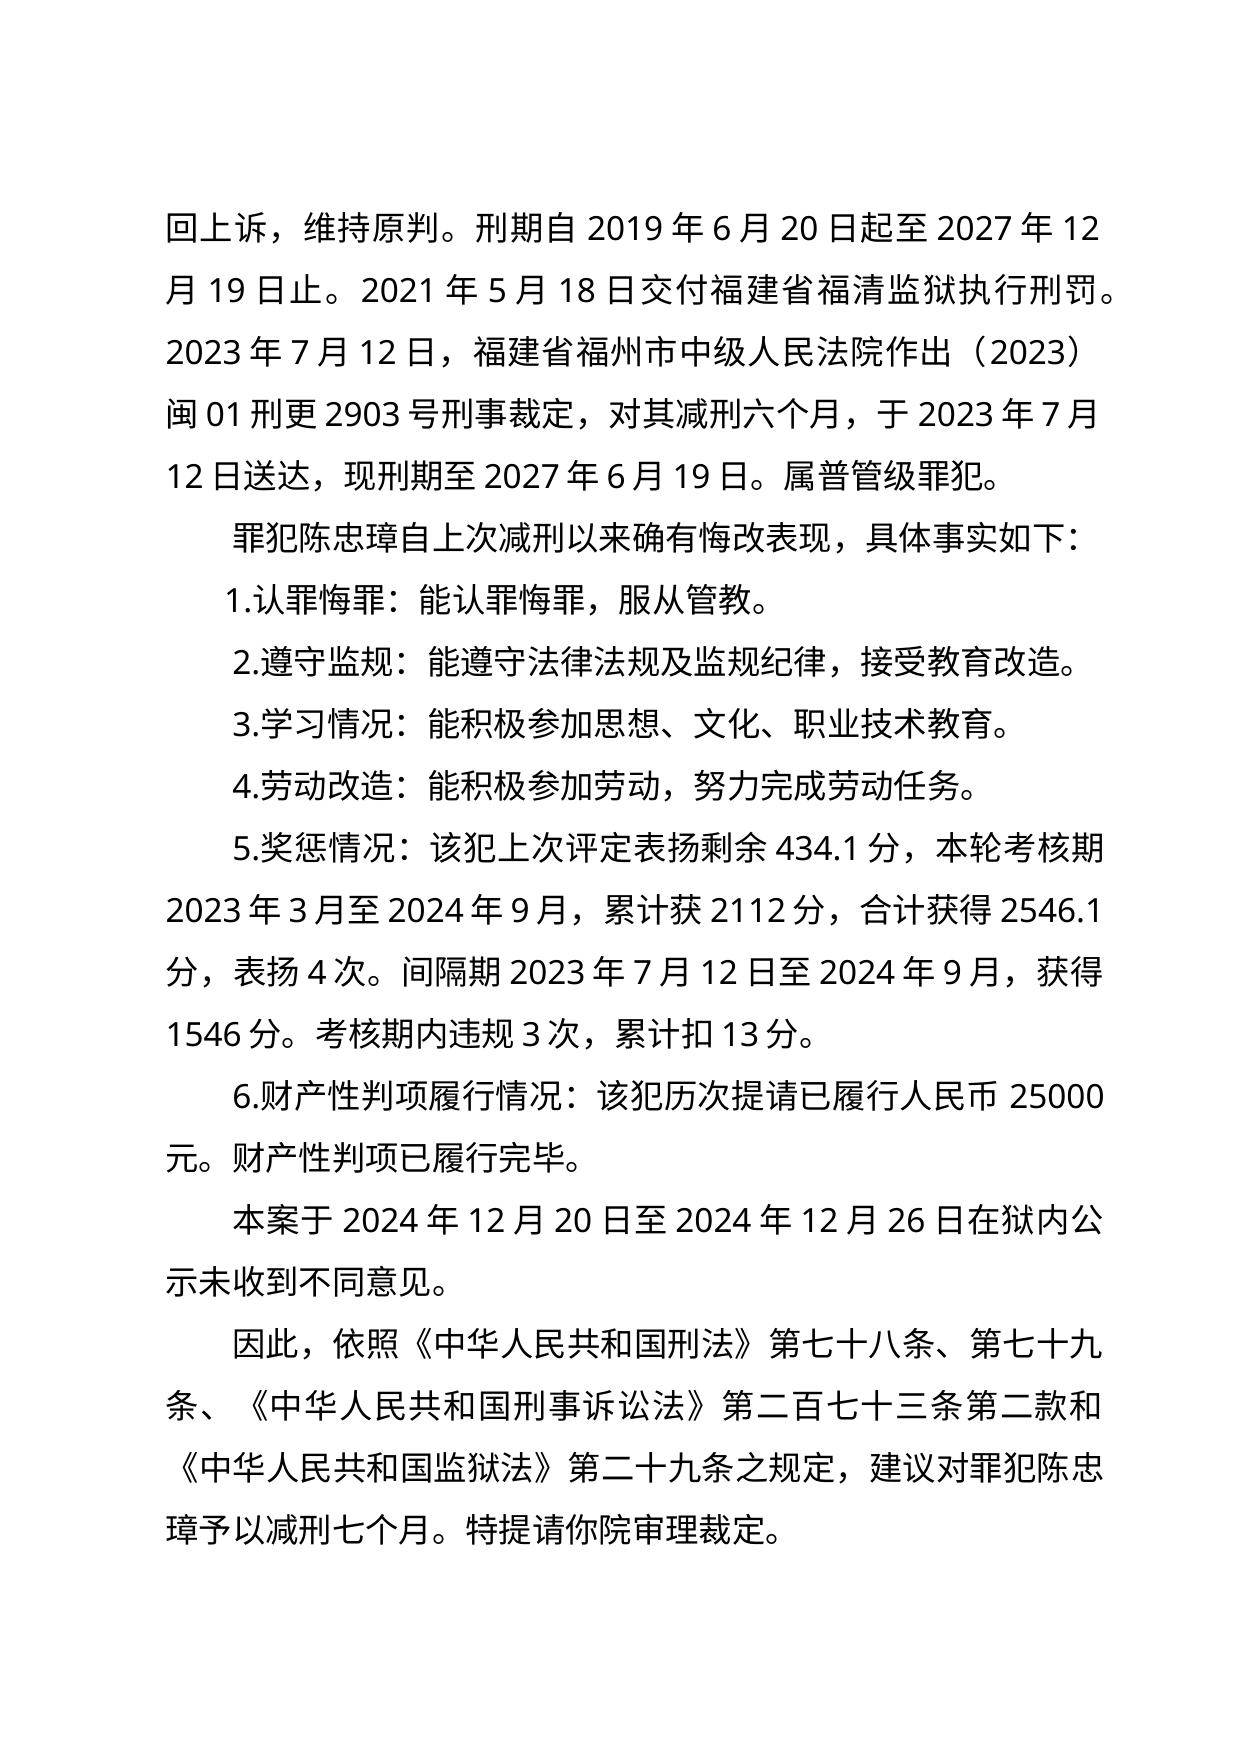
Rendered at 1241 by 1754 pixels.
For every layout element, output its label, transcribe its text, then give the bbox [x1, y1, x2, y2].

text 5.奖惩情况：该犯上次评定表扬剩余434.1分，本轮考核期2023年3月至2024年9月，累计获2112分，合计获得2546.1分，表扬4次。间隔期2023年7月12日至2024年9月，获得1546分。考核期内违规3次，累计扣13分。 [165, 815, 1104, 1063]
text 因此，依照《中华人民共和国刑法》第七十八条、第七十九条、《中华人民共和国刑事诉讼法》第二百七十三条第二款和《中华人民共和国监狱法》第二十九条之规定，建议对罪犯陈忠璋予以减刑七个月。特提请你院审理裁定。 [165, 1311, 1104, 1559]
text 3.学习情况：能积极参加思想、文化、职业技术教育。 [165, 691, 1104, 753]
text 6.财产性判项履行情况：该犯历次提请已履行人民币25000元。财产性判项已履行完毕。 [165, 1063, 1104, 1187]
text 2.遵守监规：能遵守法律法规及监规纪律，接受教育改造。 [165, 629, 1104, 691]
text 本案于2024年12月20日至2024年12月26日在狱内公示未收到不同意见。 [165, 1187, 1104, 1311]
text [165, 195, 1100, 505]
text 4.劳动改造：能积极参加劳动，努力完成劳动任务。 [165, 753, 1104, 815]
text 罪犯陈忠璋自上次减刑以来确有悔改表现，具体事实如下： [165, 505, 1104, 567]
text 1.认罪悔罪：能认罪悔罪，服从管教。 [165, 567, 1104, 629]
